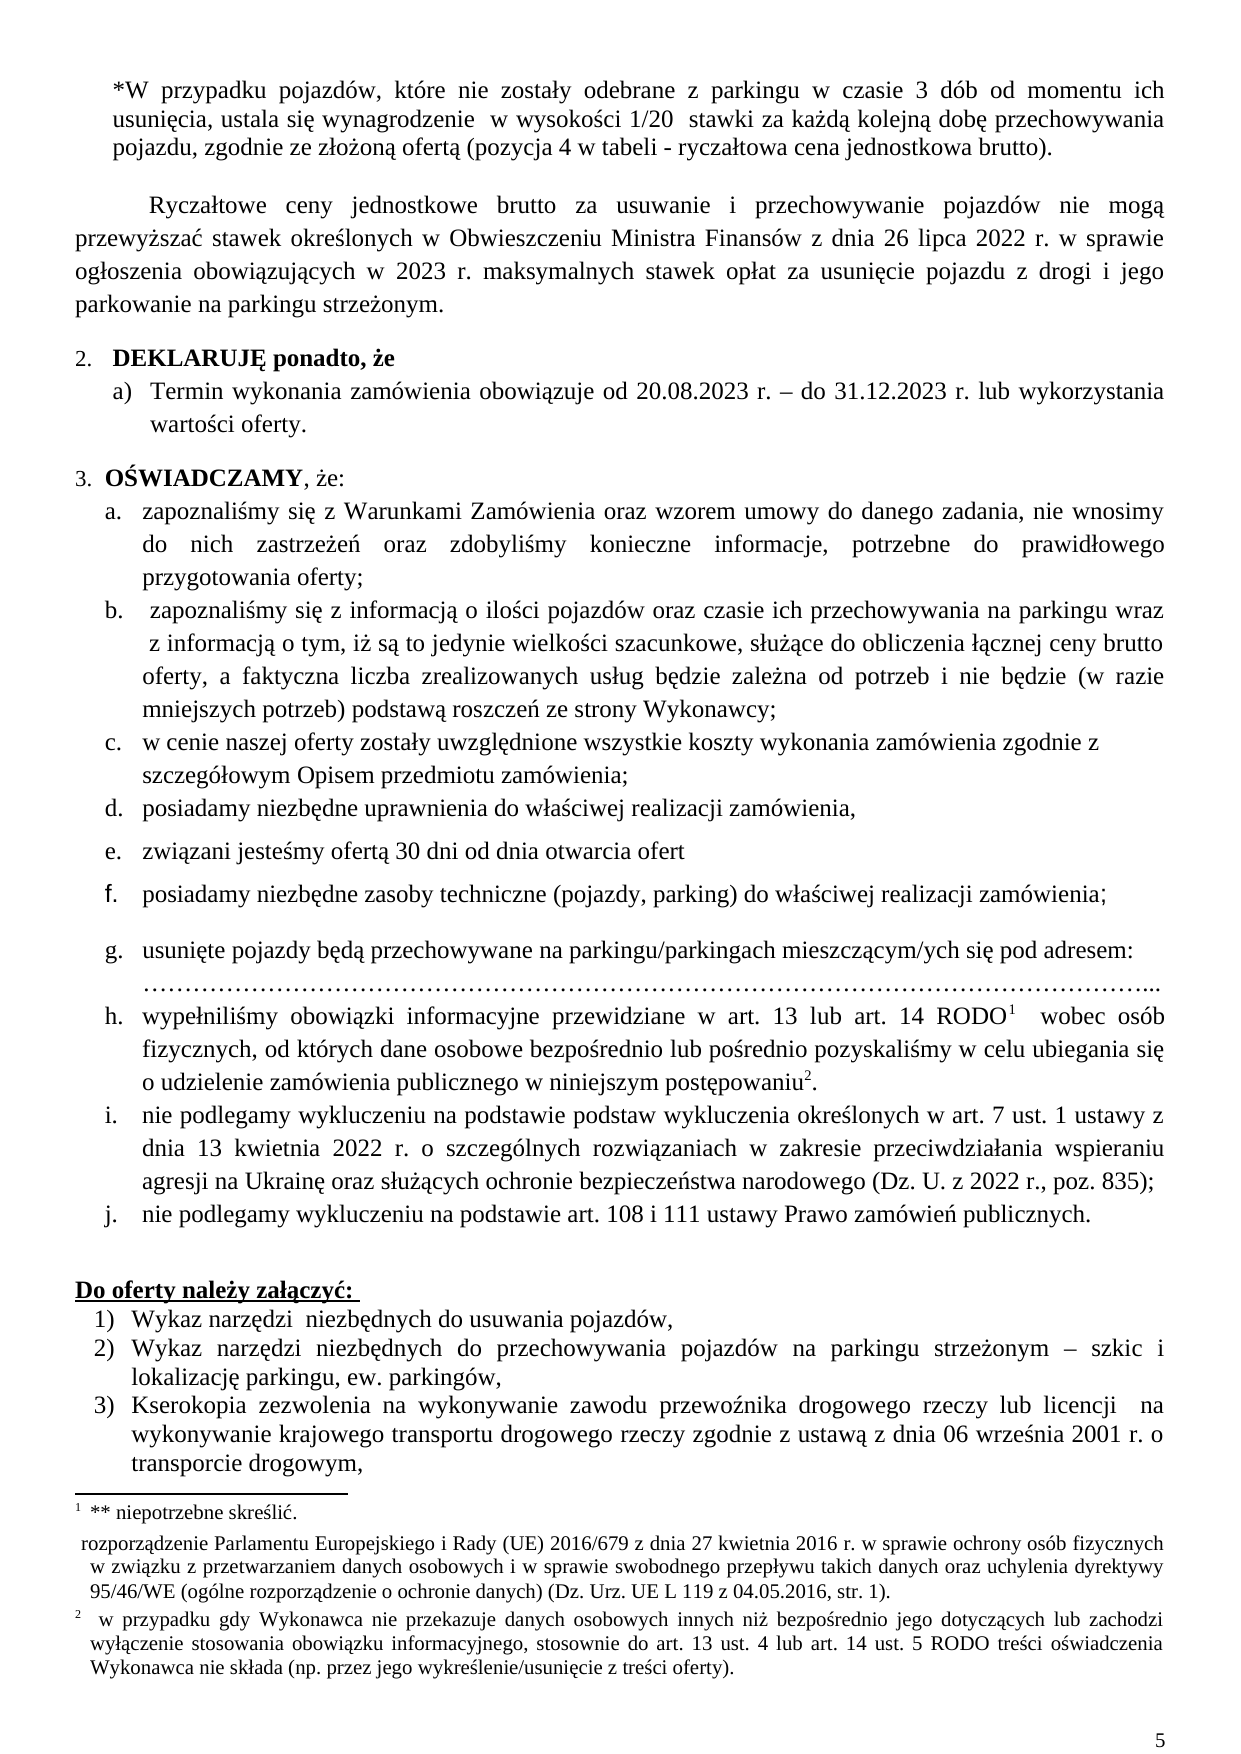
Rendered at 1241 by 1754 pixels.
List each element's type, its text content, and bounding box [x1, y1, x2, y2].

list posiadamy niezbędne uprawnienia do właściwej realizacji zamówienia, [104, 793, 1165, 822]
text Do oferty należy załączyć: [75, 1275, 1165, 1304]
list Wykaz narzędzi niezbędnych do usuwania pojazdów, [94, 1304, 1165, 1333]
list Termin wykonania zamówienia obowiązuje od 20.08.2023 r. – do 31.12.2023 r. lub wykorzystania wartości oferty. [112, 376, 1165, 438]
list nie podlegamy wykluczeniu na podstawie art. 108 i 111 ustawy Prawo zamówień publicznych. [104, 1199, 1165, 1228]
list Kserokopia zezwolenia na wykonywanie zawodu przewoźnika drogowego rzeczy lub licencji na wykonywanie krajowego transportu drogowego rzeczy zgodnie z ustawą z dnia 06 września 2001 r. o transporcie drogowym, [94, 1390, 1165, 1477]
list zapoznaliśmy się z informacją o ilości pojazdów oraz czasie ich przechowywania na parkingu wraz z informacją o tym, iż są to jedynie wielkości szacunkowe, służące do obliczenia łącznej ceny brutto oferty, a faktyczna liczba zrealizowanych usług będzie zależna od potrzeb i nie będzie (w razie mniejszych potrzeb) podstawą roszczeń ze strony Wykonawcy; [104, 595, 1165, 723]
list OŚWIADCZAMY, że: [75, 463, 1165, 492]
text Ryczałtowe ceny jednostkowe brutto za usuwanie i przechowywanie pojazdów nie mogą przewyższać stawek określonych w Obwieszczeniu Ministra Finansów z dnia 26 lipca 2022 r. w sprawie ogłoszenia obowiązujących w 2023 r. maksymalnych stawek opłat za usunięcie pojazdu z drogi i jego parkowanie na parkingu strzeżonym. [75, 190, 1165, 318]
text …………………………………………………………………………………………………………... [142, 968, 1165, 997]
list w cenie naszej oferty zostały uwzględnione wszystkie koszty wykonania zamówienia zgodnie z szczegółowym Opisem przedmiotu zamówienia; [104, 727, 1165, 789]
list DEKLARUJĘ ponadto, że [75, 343, 1165, 372]
list nie podlegamy wykluczeniu na podstawie podstaw wykluczenia określonych w art. 7 ust. 1 ustawy z dnia 13 kwietnia 2022 r. o szczególnych rozwiązaniach w zakresie przeciwdziałania wspieraniu agresji na Ukrainę oraz służących ochronie bezpieczeństwa narodowego (Dz. U. z 2022 r., poz. 835); [104, 1100, 1165, 1195]
list zapoznaliśmy się z Warunkami Zamówienia oraz wzorem umowy do danego zadania, nie wnosimy do nich zastrzeżeń oraz zdobyliśmy konieczne informacje, potrzebne do prawidłowego przygotowania oferty; [104, 496, 1165, 591]
list wypełniliśmy obowiązki informacyjne przewidziane w art. 13 lub art. 14 RODO wobec osób fizycznych, od których dane osobowe bezpośrednio lub pośrednio pozyskaliśmy w celu ubiegania się o udzielenie zamówienia publicznego w niniejszym postępowaniu. [104, 1001, 1165, 1096]
list związani jesteśmy ofertą 30 dni od dnia otwarcia ofert [104, 836, 1165, 865]
list Wykaz narzędzi niezbędnych do przechowywania pojazdów na parkingu strzeżonym – szkic i lokalizację parkingu, ew. parkingów, [94, 1333, 1165, 1390]
text *W przypadku pojazdów, które nie zostały odebrane z parkingu w czasie 3 dób od momentu ich usunięcia, ustala się wynagrodzenie w wysokości 1/20 stawki za każdą kolejną dobę przechowywania pojazdu, zgodnie ze złożoną ofertą (pozycja 4 w tabeli - ryczałtowa cena jednostkowa brutto). [112, 75, 1165, 161]
list posiadamy niezbędne zasoby techniczne (pojazdy, parking) do właściwej realizacji zamówienia; [104, 879, 1165, 908]
list usunięte pojazdy będą przechowywane na parkingu/parkingach mieszczącym/ych się pod adresem: [104, 935, 1165, 964]
